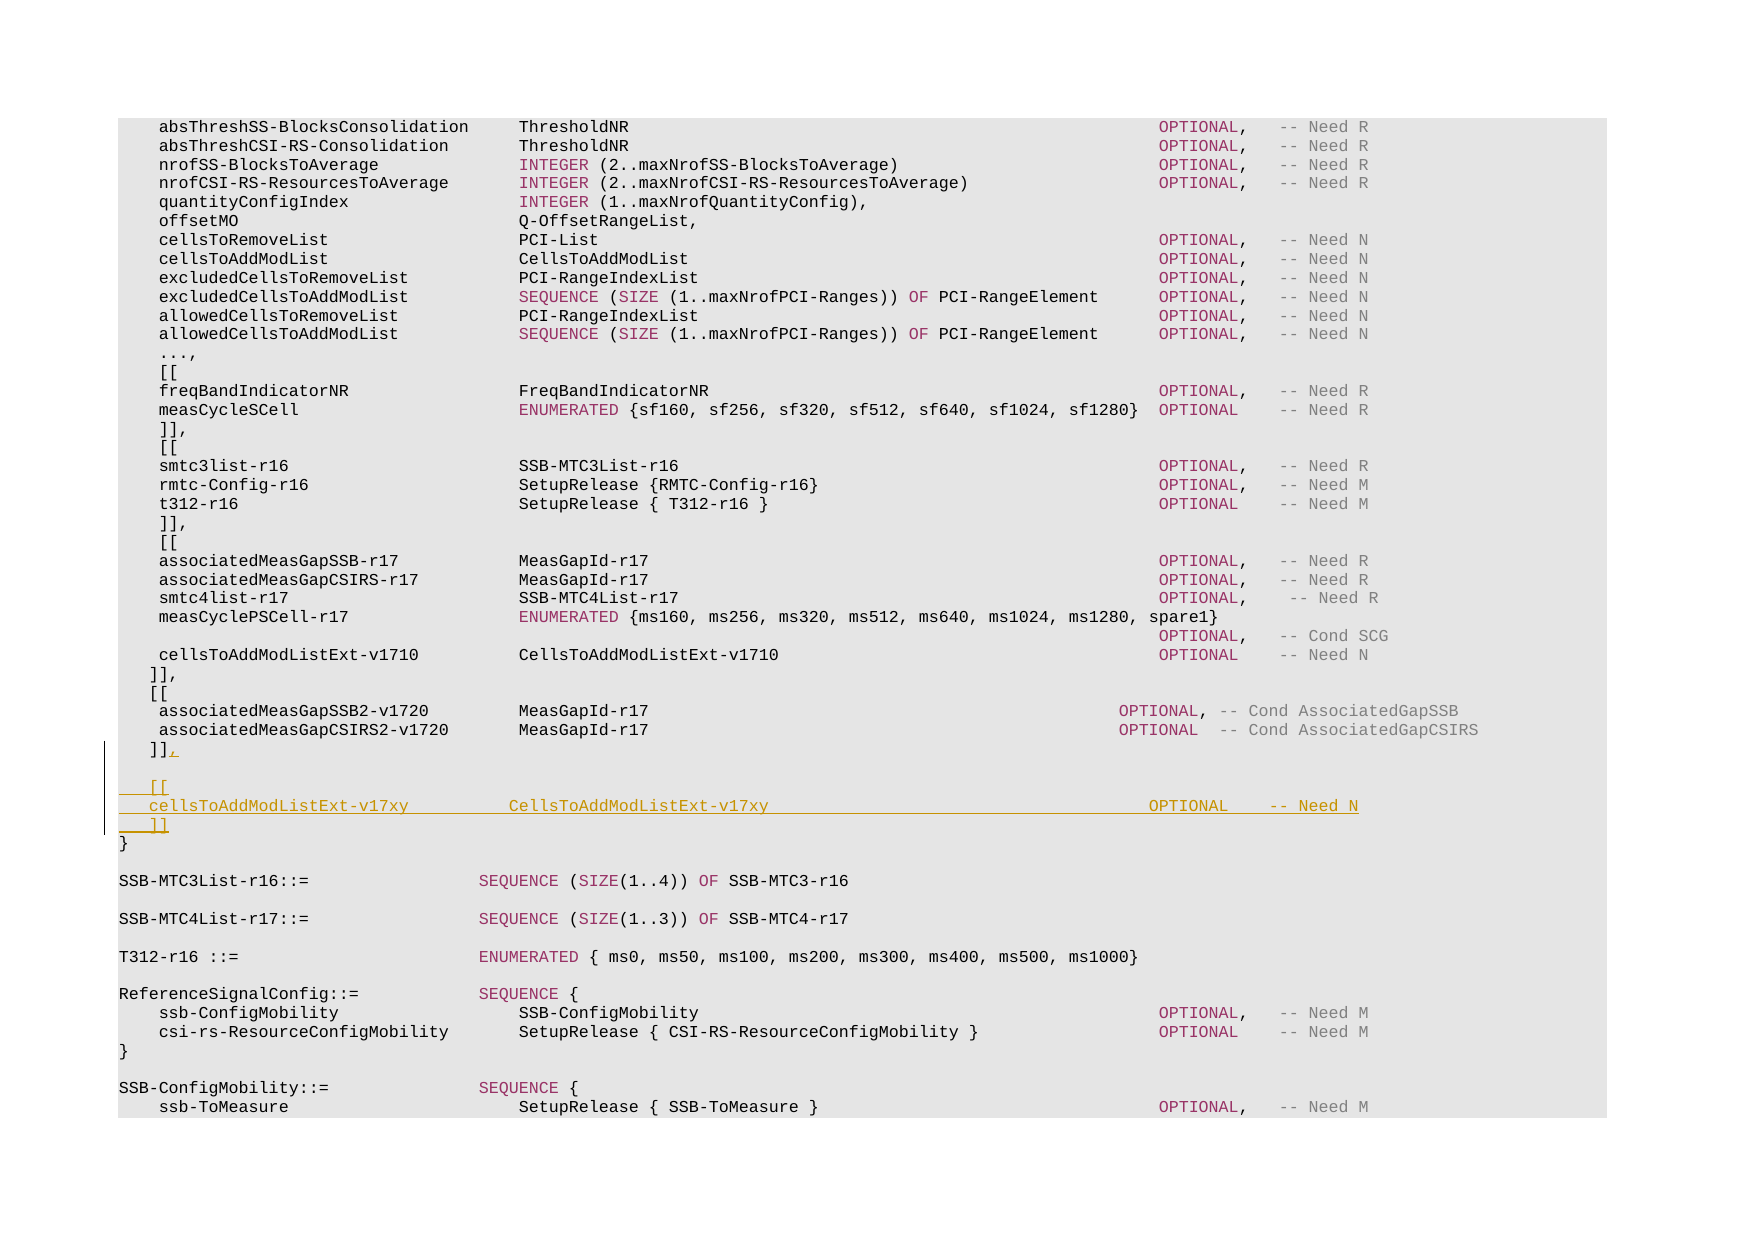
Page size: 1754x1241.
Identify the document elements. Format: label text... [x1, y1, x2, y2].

text allowedCellsToRemoveList PCI-RangeIndexList OPTIONAL, -- Need N [118, 307, 1607, 326]
text smtc3list-r16 SSB-MTC3List-r16 OPTIONAL, -- Need R [118, 458, 1607, 477]
text SSB-MTC4List-r17::= SEQUENCE (SIZE(1..3)) OF SSB-MTC4-r17 [118, 910, 1607, 929]
text associatedMeasGapCSIRS2-v1720 MeasGapId-r17 OPTIONAL -- Cond AssociatedGapCSIRS [118, 722, 1607, 741]
text } [118, 1042, 1607, 1061]
text associatedMeasGapCSIRS-r17 MeasGapId-r17 OPTIONAL, -- Need R [118, 571, 1607, 590]
text associatedMeasGapSSB-r17 MeasGapId-r17 OPTIONAL, -- Need R [118, 552, 1607, 571]
text t312-r16 SetupRelease { T312-r16 } OPTIONAL -- Need M [118, 496, 1607, 514]
text quantityConfigIndex INTEGER (1..maxNrofQuantityConfig), [118, 194, 1607, 213]
text SSB-MTC3List-r16::= SEQUENCE (SIZE(1..4)) OF SSB-MTC3-r16 [118, 873, 1607, 892]
text freqBandIndicatorNR FreqBandIndicatorNR OPTIONAL, -- Need R [118, 382, 1607, 401]
text ]], [118, 514, 1607, 533]
text ]] [118, 741, 1607, 759]
text cellsToAddModList CellsToAddModList OPTIONAL, -- Need N [118, 251, 1607, 269]
text ]], [118, 665, 1607, 684]
text csi-rs-ResourceConfigMobility SetupRelease { CSI-RS-ResourceConfigMobility } OPTIONAL -- Need M [118, 1023, 1607, 1042]
text excludedCellsToAddModList SEQUENCE (SIZE (1..maxNrofPCI-Ranges)) OF PCI-RangeElement OPTIONAL, -- Need N [118, 288, 1607, 307]
text [[ [118, 533, 1607, 552]
text offsetMO Q-OffsetRangeList, [118, 213, 1607, 232]
text } [118, 835, 1607, 854]
text SSB-ConfigMobility::= SEQUENCE { [118, 1080, 1607, 1099]
text measCycleSCell ENUMERATED {sf160, sf256, sf320, sf512, sf640, sf1024, sf1280} OPTIONAL -- Need R [118, 401, 1607, 420]
text ssb-ToMeasure SetupRelease { SSB-ToMeasure } OPTIONAL, -- Need M [118, 1099, 1607, 1118]
text absThreshCSI-RS-Consolidation ThresholdNR OPTIONAL, -- Need R [118, 137, 1607, 156]
text nrofCSI-RS-ResourcesToAverage INTEGER (2..maxNrofCSI-RS-ResourcesToAverage) OPTIONAL, -- Need R [118, 175, 1607, 194]
text absThreshSS-BlocksConsolidation ThresholdNR OPTIONAL, -- Need R [118, 118, 1607, 137]
text ]], [118, 420, 1607, 439]
text ssb-ConfigMobility SSB-ConfigMobility OPTIONAL, -- Need M [118, 1005, 1607, 1023]
text nrofSS-BlocksToAverage INTEGER (2..maxNrofSS-BlocksToAverage) OPTIONAL, -- Need R [118, 156, 1607, 175]
text [[ [118, 439, 1607, 458]
text allowedCellsToAddModList SEQUENCE (SIZE (1..maxNrofPCI-Ranges)) OF PCI-RangeElement OPTIONAL, -- Need N [118, 326, 1607, 345]
text [[ [118, 684, 1607, 703]
text OPTIONAL, -- Cond SCG [118, 628, 1607, 646]
text ..., [118, 345, 1607, 364]
text T312-r16 ::= ENUMERATED { ms0, ms50, ms100, ms200, ms300, ms400, ms500, ms1000} [118, 948, 1607, 967]
text smtc4list-r17 SSB-MTC4List-r17 OPTIONAL, -- Need R [118, 590, 1607, 609]
text measCyclePSCell-r17 ENUMERATED {ms160, ms256, ms320, ms512, ms640, ms1024, ms1280, spare1} [118, 609, 1607, 628]
text excludedCellsToRemoveList PCI-RangeIndexList OPTIONAL, -- Need N [118, 269, 1607, 288]
text associatedMeasGapSSB2-v1720 MeasGapId-r17 OPTIONAL, -- Cond AssociatedGapSSB [118, 703, 1607, 722]
text cellsToRemoveList PCI-List OPTIONAL, -- Need N [118, 232, 1607, 251]
text ReferenceSignalConfig::= SEQUENCE { [118, 986, 1607, 1005]
text [[ [118, 364, 1607, 382]
text rmtc-Config-r16 SetupRelease {RMTC-Config-r16} OPTIONAL, -- Need M [118, 477, 1607, 496]
text cellsToAddModListExt-v1710 CellsToAddModListExt-v1710 OPTIONAL -- Need N [118, 646, 1607, 665]
